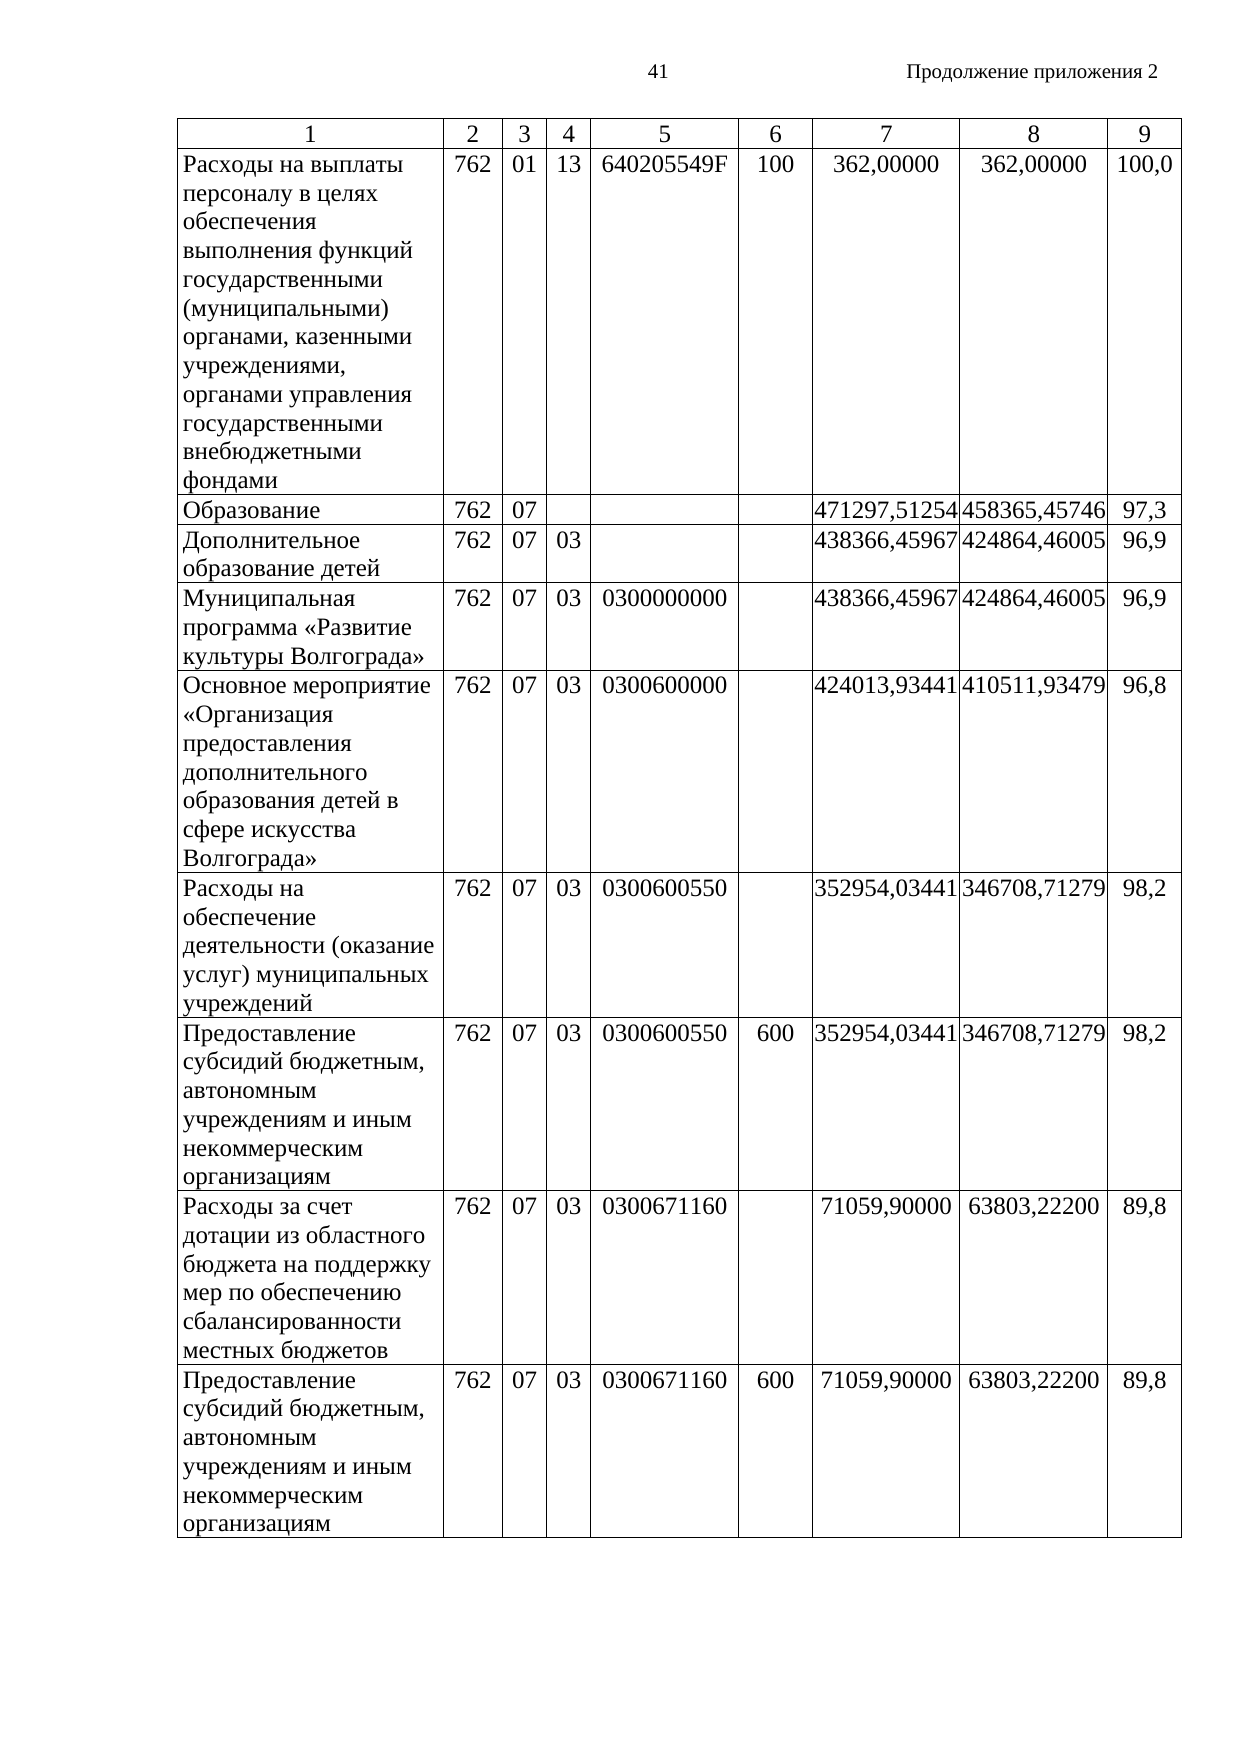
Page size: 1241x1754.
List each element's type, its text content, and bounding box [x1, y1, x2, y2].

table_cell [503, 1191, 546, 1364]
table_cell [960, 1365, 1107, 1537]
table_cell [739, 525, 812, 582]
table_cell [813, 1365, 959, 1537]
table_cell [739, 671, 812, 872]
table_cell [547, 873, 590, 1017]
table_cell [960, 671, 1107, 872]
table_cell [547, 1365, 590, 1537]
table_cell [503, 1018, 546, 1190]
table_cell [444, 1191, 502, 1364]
table_header 1 [178, 119, 443, 148]
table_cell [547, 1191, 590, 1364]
table_header 2 [444, 119, 502, 148]
table_header 8 [960, 119, 1107, 148]
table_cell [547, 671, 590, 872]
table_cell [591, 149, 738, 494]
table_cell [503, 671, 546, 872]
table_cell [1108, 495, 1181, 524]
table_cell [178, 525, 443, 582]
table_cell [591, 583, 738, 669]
table_header 5 [591, 119, 738, 148]
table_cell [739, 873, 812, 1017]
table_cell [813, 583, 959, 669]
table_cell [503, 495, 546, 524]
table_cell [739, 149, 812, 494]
table_header 7 [813, 119, 959, 148]
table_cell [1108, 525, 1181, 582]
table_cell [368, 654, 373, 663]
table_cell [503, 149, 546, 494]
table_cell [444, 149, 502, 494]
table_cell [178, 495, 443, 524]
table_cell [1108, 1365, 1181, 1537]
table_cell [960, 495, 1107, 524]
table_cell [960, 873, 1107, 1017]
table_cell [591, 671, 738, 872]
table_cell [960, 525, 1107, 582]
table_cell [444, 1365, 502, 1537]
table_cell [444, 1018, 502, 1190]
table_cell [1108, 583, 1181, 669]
table_header 9 [1108, 119, 1181, 148]
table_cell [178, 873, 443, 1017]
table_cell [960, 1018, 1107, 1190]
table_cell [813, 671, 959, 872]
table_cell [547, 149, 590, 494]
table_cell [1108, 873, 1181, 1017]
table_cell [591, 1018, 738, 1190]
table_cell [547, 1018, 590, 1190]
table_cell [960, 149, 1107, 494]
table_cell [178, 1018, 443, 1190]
table_header 3 [503, 119, 546, 148]
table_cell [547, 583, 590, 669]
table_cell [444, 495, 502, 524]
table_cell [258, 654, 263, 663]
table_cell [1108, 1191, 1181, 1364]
table_header 4 [547, 119, 590, 148]
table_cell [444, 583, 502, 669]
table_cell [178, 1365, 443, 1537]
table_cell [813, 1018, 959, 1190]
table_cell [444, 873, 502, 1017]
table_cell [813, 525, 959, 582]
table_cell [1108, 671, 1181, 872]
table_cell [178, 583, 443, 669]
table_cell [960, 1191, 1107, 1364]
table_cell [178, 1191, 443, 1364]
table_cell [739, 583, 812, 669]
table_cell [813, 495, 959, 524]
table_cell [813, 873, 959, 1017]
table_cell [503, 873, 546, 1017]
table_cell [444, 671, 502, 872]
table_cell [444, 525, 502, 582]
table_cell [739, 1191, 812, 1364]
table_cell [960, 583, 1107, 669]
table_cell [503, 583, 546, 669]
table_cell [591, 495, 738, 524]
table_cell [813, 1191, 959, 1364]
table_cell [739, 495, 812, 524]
table_header 6 [739, 119, 812, 148]
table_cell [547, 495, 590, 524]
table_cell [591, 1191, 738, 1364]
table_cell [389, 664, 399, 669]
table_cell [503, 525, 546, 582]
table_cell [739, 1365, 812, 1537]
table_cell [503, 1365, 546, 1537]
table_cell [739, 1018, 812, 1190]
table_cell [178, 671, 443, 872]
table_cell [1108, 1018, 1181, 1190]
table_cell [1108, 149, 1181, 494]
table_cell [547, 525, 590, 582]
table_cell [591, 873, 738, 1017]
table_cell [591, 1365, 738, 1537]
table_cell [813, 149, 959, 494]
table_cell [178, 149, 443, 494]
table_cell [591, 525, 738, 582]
